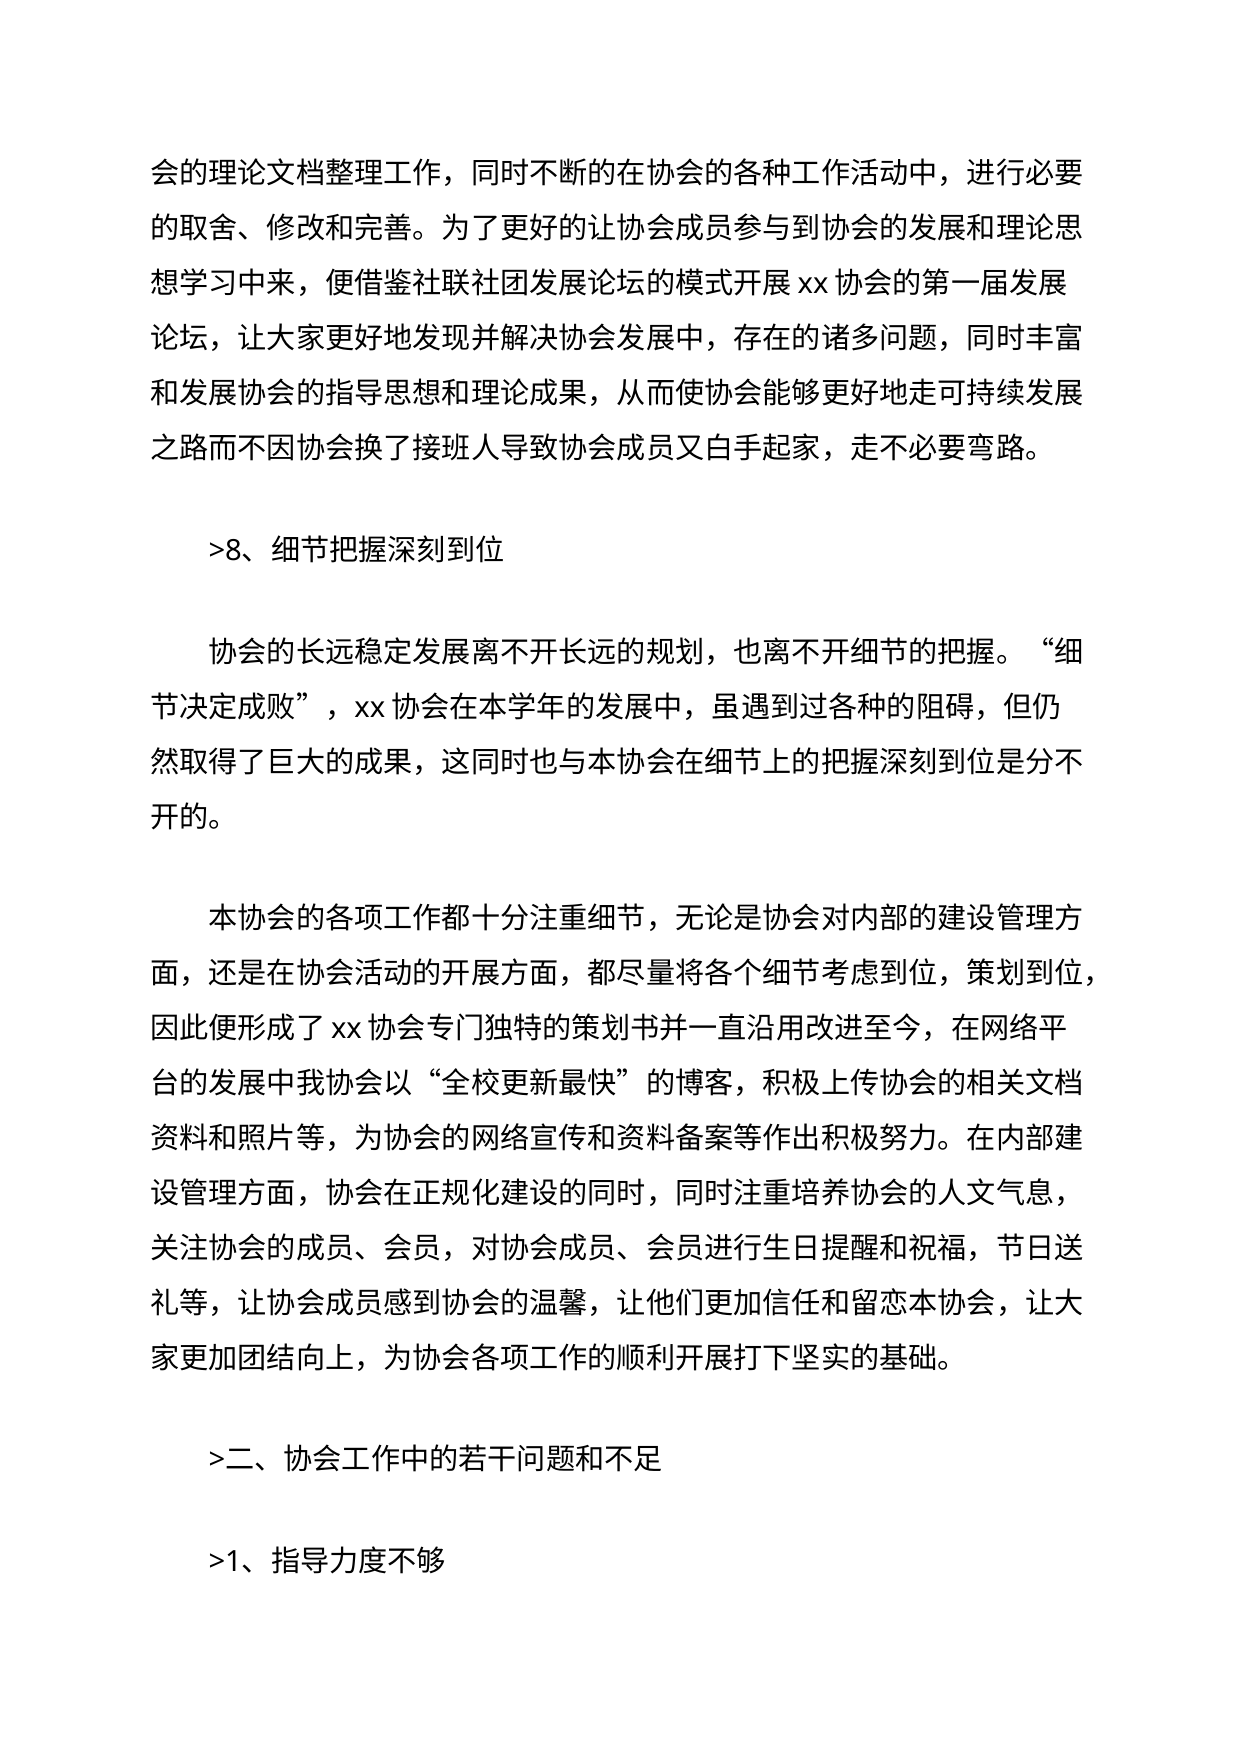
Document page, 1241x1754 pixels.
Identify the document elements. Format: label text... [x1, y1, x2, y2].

text >8、细节把握深刻到位 [150, 526, 1090, 569]
text >1、指导力度不够 [150, 1538, 1090, 1580]
text >二、协会工作中的若干问题和不足 [150, 1436, 1090, 1478]
text 本协会的各项工作都十分注重细节，无论是协会对内部的建设管理方面，还是在协会活动的开展方面，都尽量将各个细节考虑到位，策划到位，因此便形成了xx协会专门独特的策划书并一直沿用改进至今，在网络平台的发展中我协会以“全校更新最快”的博客，积极上传协会的相关文档资料和照片等，为协会的网络宣传和资料备案等作出积极努力。在内部建设管理方面，协会在正规化建设的同时，同时注重培养协会的人文气息，关注协会的成员、会员，对协会成员、会员进行生日提醒和祝福，节日送礼等，让协会成员感到协会的温馨，让他们更加信任和留恋本协会，让大家更加团结向上，为协会各项工作的顺利开展打下坚实的基础。 [150, 895, 1090, 1376]
text 协会的长远稳定发展离不开长远的规划，也离不开细节的把握。“细节决定成败”，xx协会在本学年的发展中，虽遇到过各种的阻碍，但仍然取得了巨大的成果，这同时也与本协会在细节上的把握深刻到位是分不开的。 [150, 628, 1090, 835]
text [150, 150, 1090, 467]
